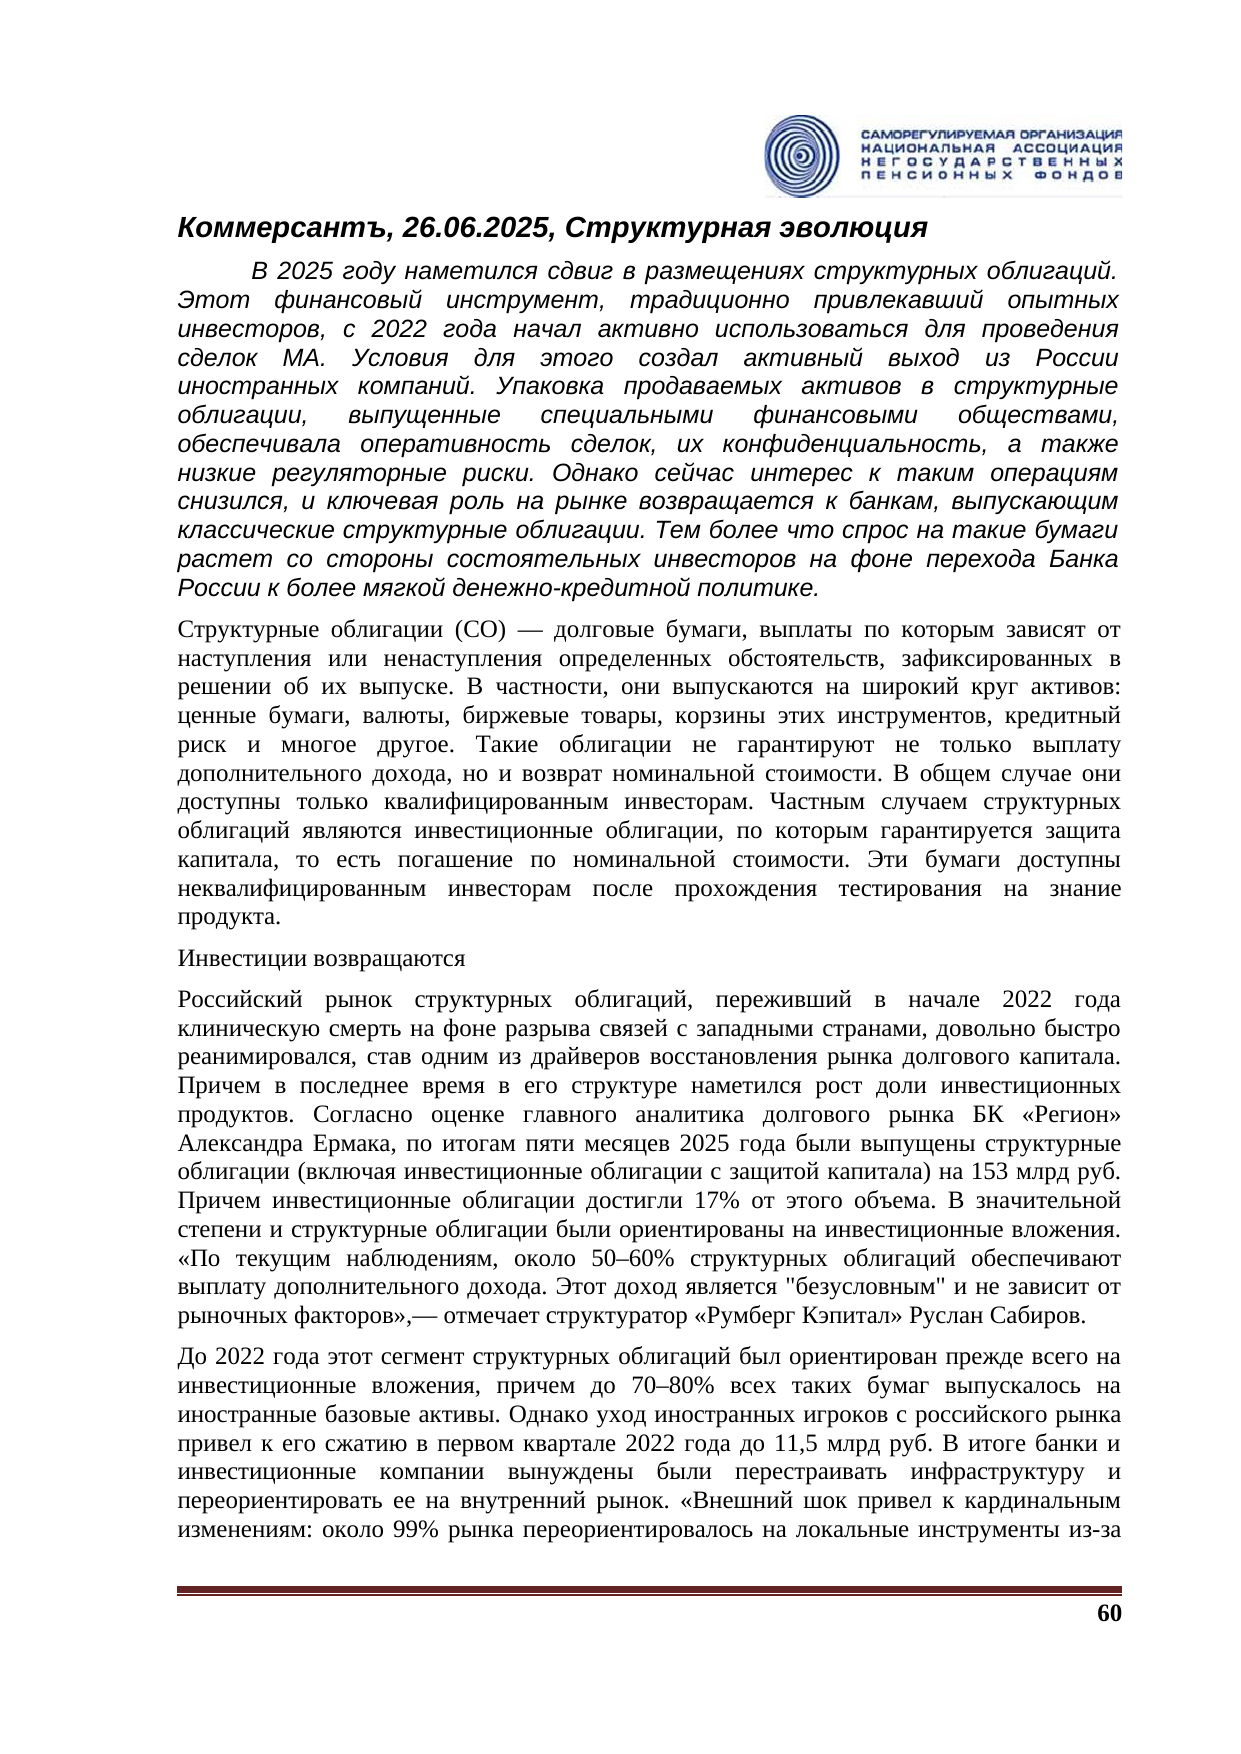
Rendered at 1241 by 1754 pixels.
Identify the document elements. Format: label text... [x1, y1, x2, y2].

subtitle В 2025 году наметился сдвиг в размещениях структурных облигаций. Этот финансовый инструмент, традиционно привлекавший опытных инвесторов, с 2022 года начал активно использоваться для проведения сделок MA. Условия для этого создал активный выход из России иностранных компаний. Упаковка продаваемых активов в структурные облигации, выпущенные специальными финансовыми обществами, обеспечивала оперативность сделок, их конфиденциальность, а также низкие регуляторные риски. Однако сейчас интерес к таким операциям снизился, и ключевая роль на рынке возвращается к банкам, выпускающим классические структурные облигации. Тем более что спрос на такие бумаги растет со стороны состоятельных инвесторов на фоне перехода Банка России к более мягкой денежно-кредитной политике. [177, 256, 1122, 601]
text Инвестиции возвращаются [177, 943, 1122, 971]
text Структурные облигации (СО) — долговые бумаги, выплаты по которым зависят от наступления или ненаступления определенных обстоятельств, зафиксированных в решении об их выпуске. В частности, они выпускаются на широкий круг активов: ценные бумаги, валюты, биржевые товары, корзины этих инструментов, кредитный риск и многое другое. Такие облигации не гарантируют не только выплату дополнительного дохода, но и возврат номинальной стоимости. В общем случае они доступны только квалифицированным инвесторам. Частным случаем структурных облигаций являются инвестиционные облигации, по которым гарантируется защита капитала, то есть погашение по номинальной стоимости. Эти бумаги доступны неквалифицированным инвесторам после прохождения тестирования на знание продукта. [177, 614, 1122, 930]
picture [764, 115, 1123, 198]
subtitle Коммерсантъ, 26.06.2025, Структурная эволюция [177, 210, 1122, 244]
text Российский рынок структурных облигаций, переживший в начале 2022 года клиническую смерть на фоне разрыва связей с западными странами, довольно быстро реанимировался, став одним из драйверов восстановления рынка долгового капитала. Причем в последнее время в его структуре наметился рост доли инвестиционных продуктов. Согласно оценке главного аналитика долгового рынка БК «Регион» Александра Ермака, по итогам пяти месяцев 2025 года были выпущены структурные облигации (включая инвестиционные облигации с защитой капитала) на 153 млрд руб. Причем инвестиционные облигации достигли 17% от этого объема. В значительной степени и структурные облигации были ориентированы на инвестиционные вложения. «По текущим наблюдениям, около 50–60% структурных облигаций обеспечивают выплату дополнительного дохода. Этот доход является "безусловным" и не зависит от рыночных факторов»,— отмечает структуратор «Румберг Кэпитал» Руслан Сабиров. [177, 984, 1122, 1329]
